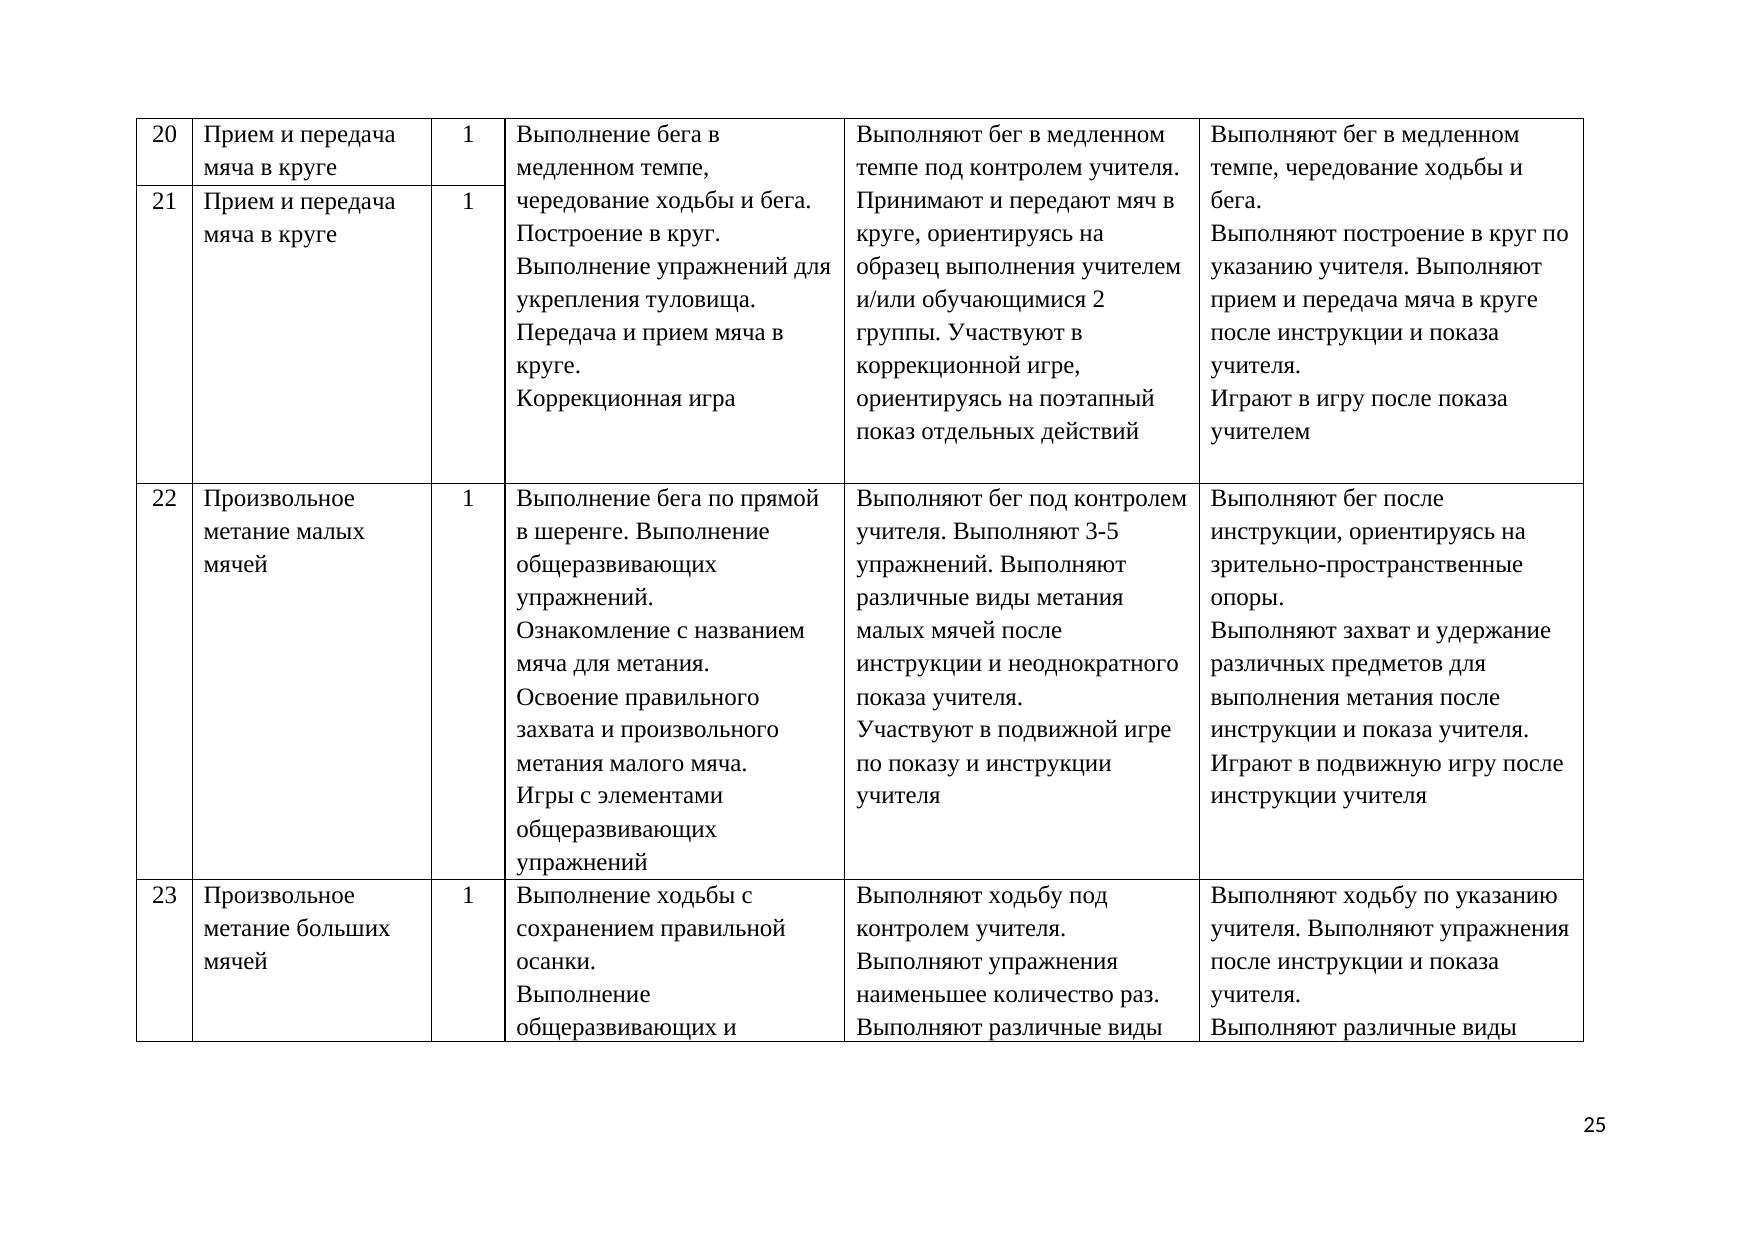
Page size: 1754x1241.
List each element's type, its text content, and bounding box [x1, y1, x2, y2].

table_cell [1200, 880, 1583, 1041]
table_cell 1 [432, 880, 504, 1041]
table_cell 22 [137, 484, 192, 879]
table_cell 21 [137, 186, 192, 482]
table_cell Выполняют бег после инструкции, ориентируясь на зрительно-пространственные опоры. Выполняют захват и удержание различных предметов для выполнения метания после инструкции и показа учителя. Играют в подвижную игру после инструкции учителя [1200, 484, 1583, 879]
table_header Выполнение бега в медленном темпе, чередование ходьбы и бега. Построение в круг. Выполнение упражнений для укрепления туловища. Передача и прием мяча в круге. Коррекционная игра [506, 119, 844, 482]
table_cell Прием и передача мяча в круге [193, 186, 431, 482]
table_cell Произвольное метание малых мячей [193, 484, 431, 879]
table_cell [506, 880, 844, 1041]
table_cell 1 [432, 186, 504, 482]
table_cell 1 [432, 484, 504, 879]
table_cell Выполняют бег под контролем учителя. Выполняют 3-5 упражнений. Выполняют различные виды метания малых мячей после инструкции и неоднократного показа учителя. Участвуют в подвижной игре по показу и инструкции учителя [845, 484, 1199, 879]
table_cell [193, 880, 431, 1041]
table_header 1 [432, 119, 504, 185]
table_header 20 [137, 119, 192, 185]
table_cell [845, 880, 1199, 1041]
table_cell 23 [137, 880, 192, 1041]
table_cell Выполнение бега по прямой в шеренге. Выполнение общеразвивающих упражнений. Ознакомление с названием мяча для метания. Освоение правильного захвата и произвольного метания малого мяча. Игры с элементами общеразвивающих упражнений [506, 484, 844, 879]
table_header Выполняют бег в медленном темпе, чередование ходьбы и бега. Выполняют построение в круг по указанию учителя. Выполняют прием и передача мяча в круге после инструкции и показа учителя. Играют в игру после показа учителем [1200, 119, 1583, 482]
table_header Выполняют бег в медленном темпе под контролем учителя. Принимают и передают мяч в круге, ориентируясь на образец выполнения учителем и/или обучающимися 2 группы. Участвуют в коррекционной игре, ориентируясь на поэтапный показ отдельных действий [845, 119, 1199, 482]
table_header Прием и передача мяча в круге [193, 119, 431, 185]
